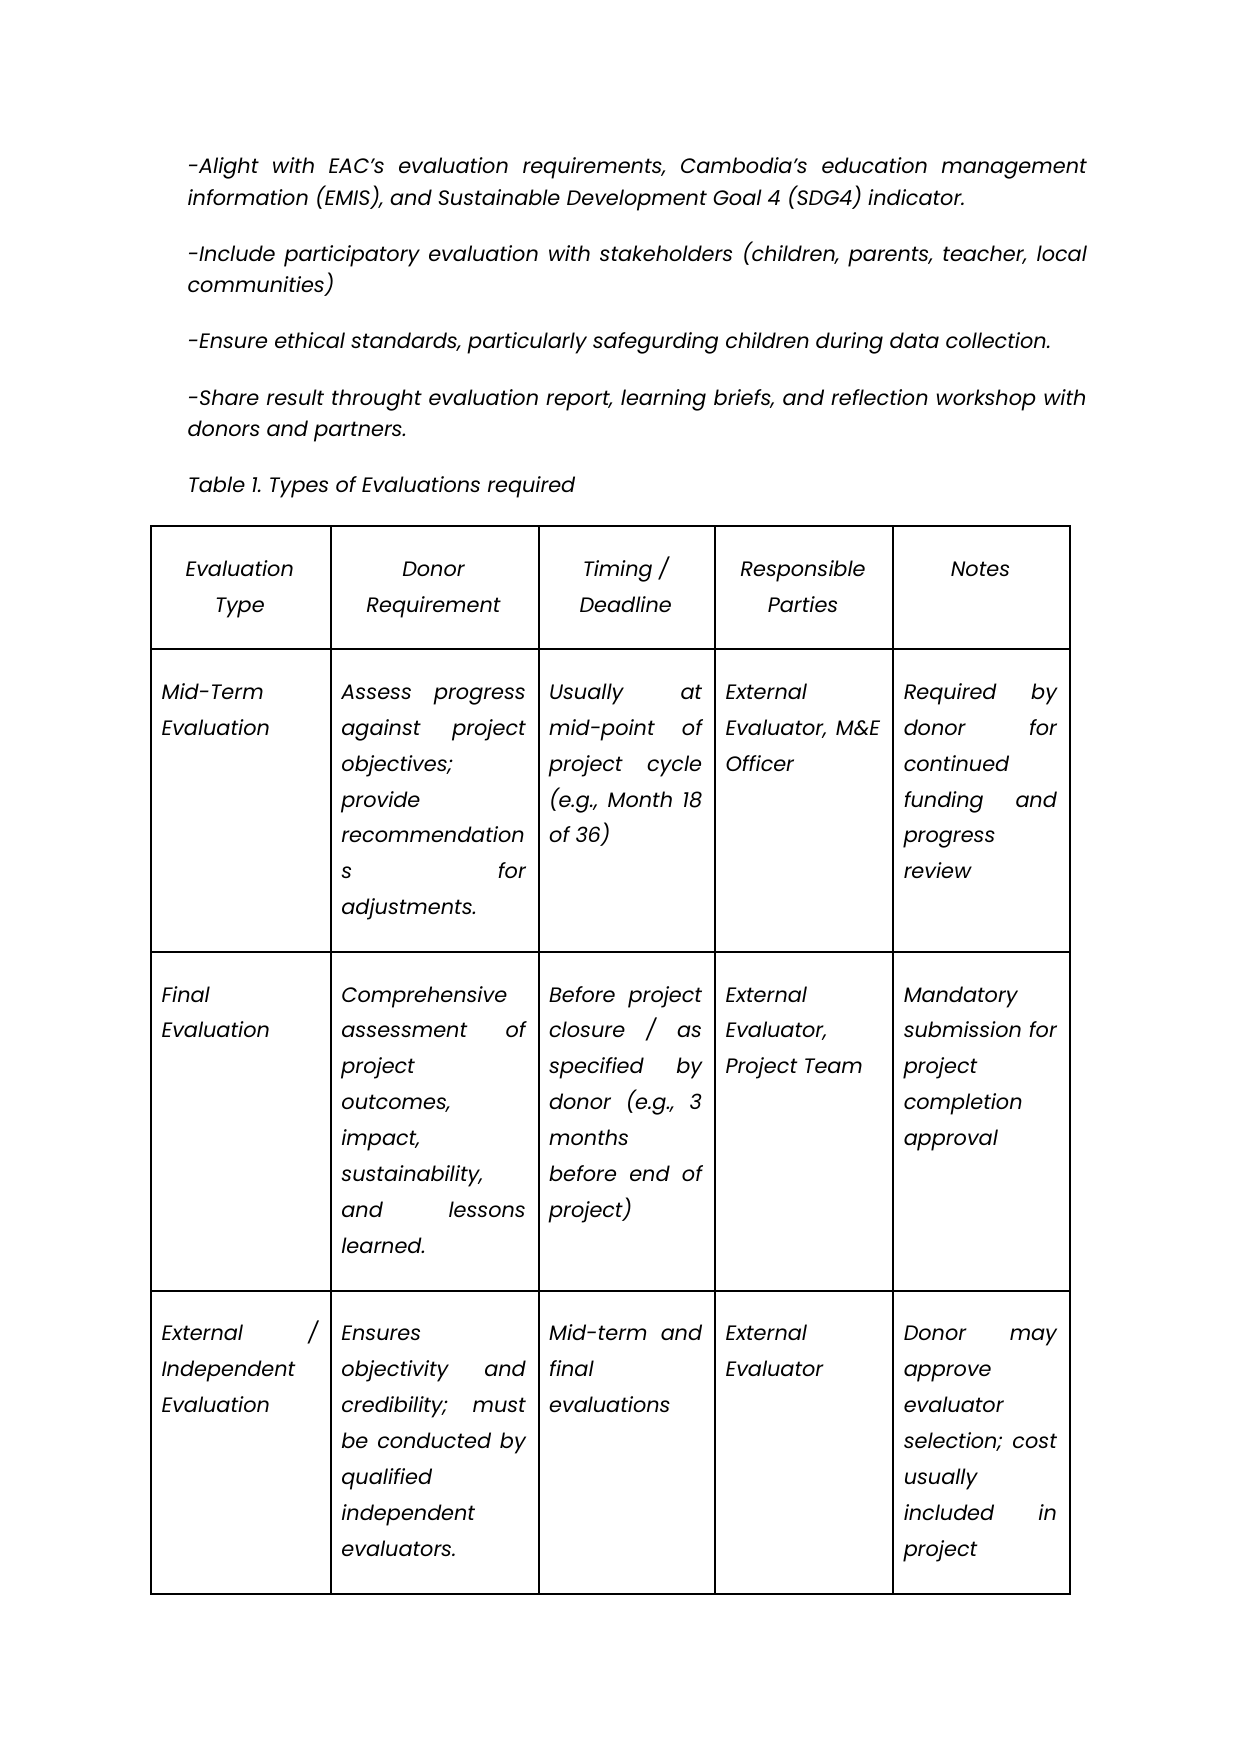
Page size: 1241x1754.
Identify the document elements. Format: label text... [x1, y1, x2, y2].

table_cell External Evaluator [716, 1292, 892, 1592]
table_header Notes [894, 527, 1069, 648]
table_cell Before project closure / as specified by donor (e.g., 3 months before end of project) [540, 953, 714, 1290]
table_cell External Evaluator, M&E Officer [716, 650, 892, 951]
text -Include participatory evaluation with stakeholders (children, parents, teacher, local communities) [187, 237, 1090, 300]
table_cell Final Evaluation [152, 953, 330, 1290]
table_cell Mandatory submission for project completion approval [894, 953, 1069, 1290]
table_cell Usually at mid-point of project cycle (e.g., Month 18 of 36) [540, 650, 714, 951]
table_cell External Evaluator, Project Team [716, 953, 892, 1290]
table_cell Mid-Term Evaluation [152, 650, 330, 951]
table_header Responsible Parties [716, 527, 892, 648]
table_header Donor Requirement [332, 527, 538, 648]
table_header Evaluation Type [152, 527, 330, 648]
text -Ensure ethical standards, particularly safegurding children during data collection. [187, 325, 1090, 356]
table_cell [332, 1292, 538, 1592]
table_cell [894, 1292, 1069, 1592]
text Table 1. Types of Evaluations required [187, 469, 1090, 500]
table_cell Required by donor for continued funding and progress review [894, 650, 1069, 951]
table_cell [152, 1292, 330, 1592]
text -Alight with EAC’s evaluation requirements, Cambodia’s education management information (EMIS), and Sustainable Development Goal 4 (SDG4) indicator. [187, 150, 1090, 212]
table_cell Assess progress against project objectives; provide recommendations for adjustments. [332, 650, 538, 951]
table_header Timing / Deadline [540, 527, 714, 648]
table_cell Comprehensive assessment of project outcomes, impact, sustainability, and lessons learned. [332, 953, 538, 1290]
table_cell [540, 1292, 714, 1592]
text -Share result throught evaluation report, learning briefs, and reflection workshop with donors and partners. [187, 381, 1090, 444]
